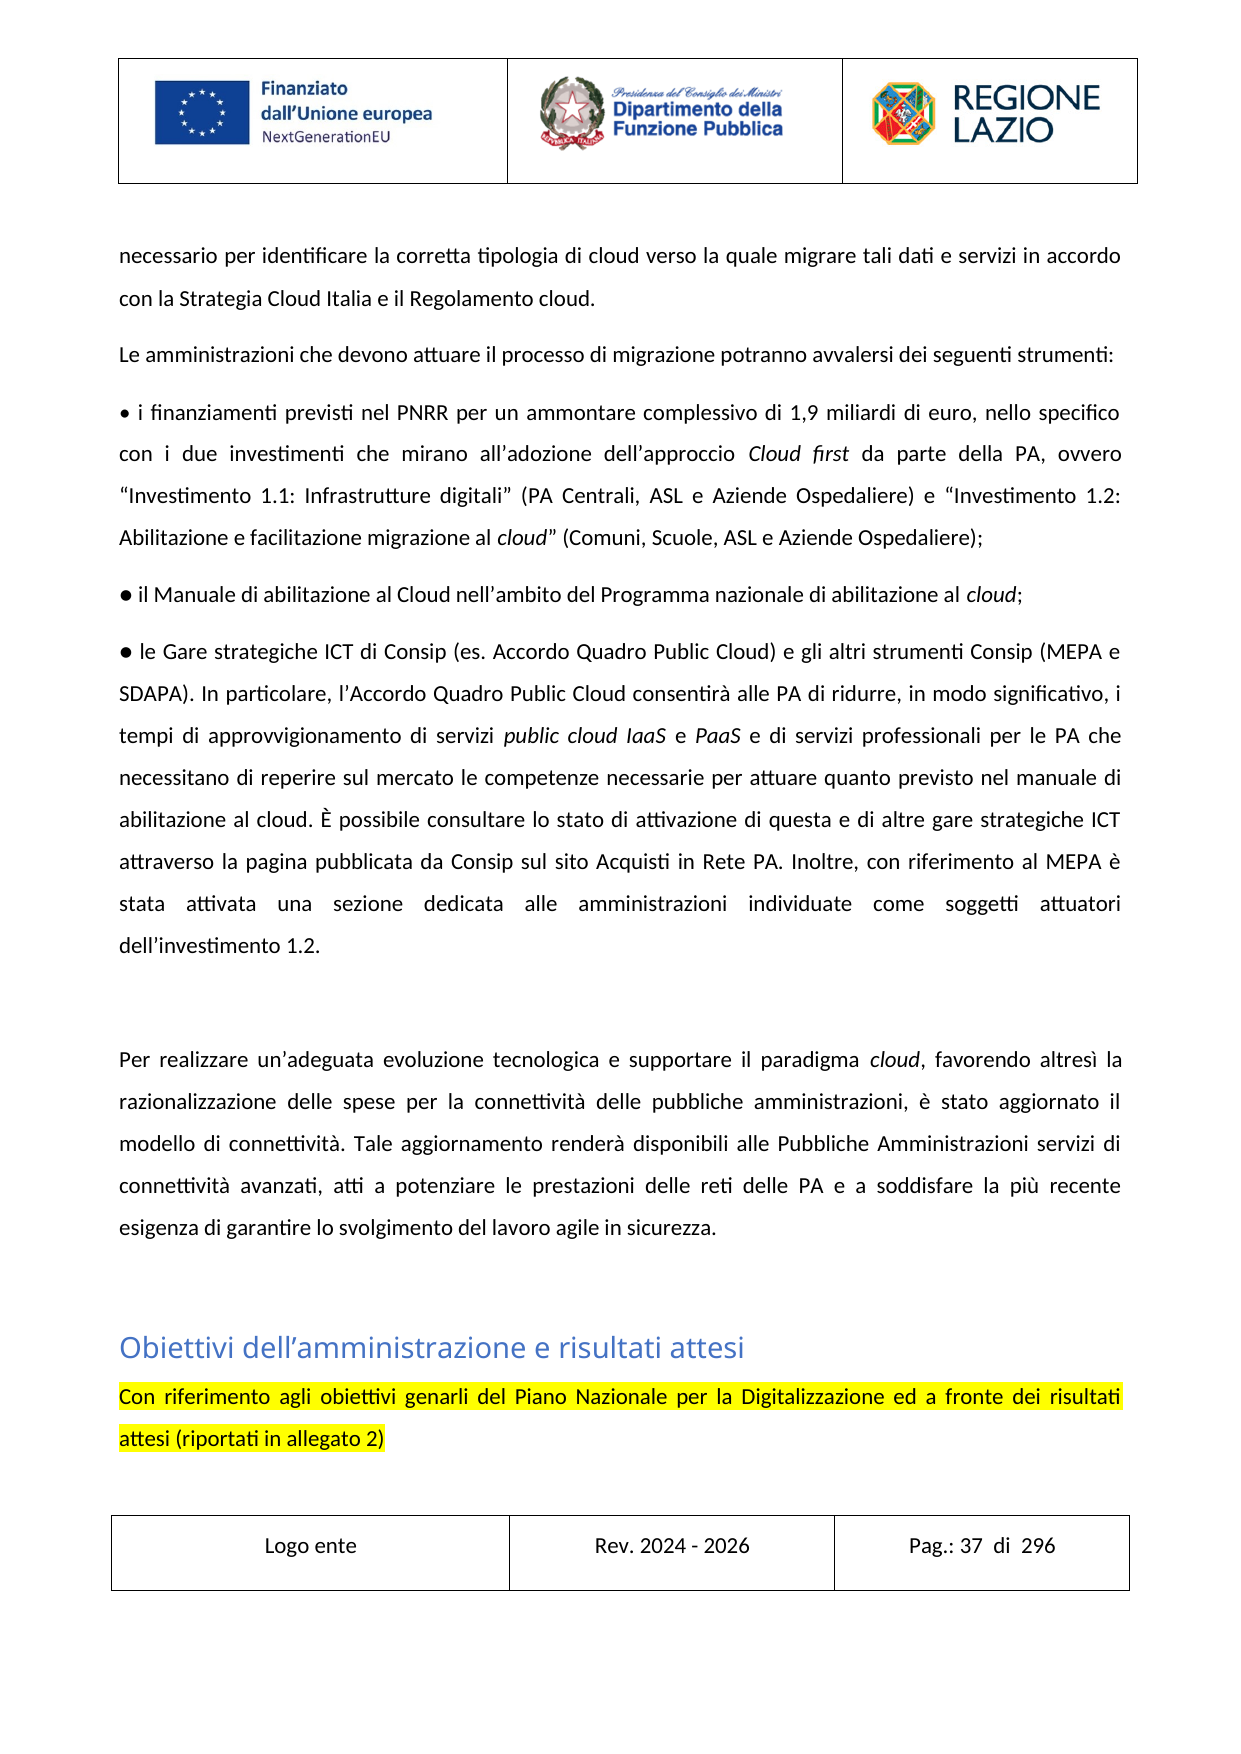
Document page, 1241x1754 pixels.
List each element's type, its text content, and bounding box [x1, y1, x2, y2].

text ● il Manuale di abilitazione al Cloud nell’ambito del Programma nazionale di abilitazione al cloud; [119, 581, 1123, 608]
picture [533, 74, 786, 152]
text Con riferimento agli obiettivi genarli del Piano Nazionale per la Digitalizzazione ed a fronte dei risultati attesi (riportati in allegato 2) [119, 1410, 1123, 1452]
subtitle Obiettivi dell’amministrazione e risultati attesi [119, 1327, 1123, 1367]
picture [868, 79, 1103, 147]
picture [145, 74, 447, 153]
text • i finanziamenti previsti nel PNRR per un ammontare complessivo di 1,9 miliardi di euro, nello specifico con i due investimenti che mirano all’adozione dell’approccio Cloud first da parte della PA, ovvero “Investimento 1.1: Infrastrutture digitali” (PA Centrali, ASL e Aziende Ospedaliere) e “Investimento 1.2: Abilitazione e facilitazione migrazione al cloud” (Comuni, Scuole, ASL e Aziende Ospedaliere); [119, 398, 1123, 552]
text ● le Gare strategiche ICT di Consip (es. Accordo Quadro Public Cloud) e gli altri strumenti Consip (MEPA e SDAPA). In particolare, l’Accordo Quadro Public Cloud consentirà alle PA di ridurre, in modo significativo, i tempi di approvvigionamento di servizi public cloud IaaS e PaaS e di servizi professionali per le PA che necessitano di reperire sul mercato le competenze necessarie per attuare quanto previsto nel manuale di abilitazione al cloud. È possibile consultare lo stato di attivazione di questa e di altre gare strategiche ICT attraverso la pagina pubblicata da Consip sul sito Acquisti in Rete PA. Inoltre, con riferimento al MEPA è stata attivata una sezione dedicata alle amministrazioni individuate come soggetti attuatori dell’investimento 1.2. [119, 637, 1123, 959]
text Per realizzare un’adeguata evoluzione tecnologica e supportare il paradigma cloud, favorendo altresì la razionalizzazione delle spese per la connettività delle pubbliche amministrazioni, è stato aggiornato il modello di connettività. Tale aggiornamento renderà disponibili alle Pubbliche Amministrazioni servizi di connettività avanzati, atti a potenziare le prestazioni delle reti delle PA e a soddisfare la più recente esigenza di garantire lo svolgimento del lavoro agile in sicurezza. [119, 1045, 1123, 1241]
text Le amministrazioni che devono attuare il processo di migrazione potranno avvalersi dei seguenti strumenti: [119, 341, 1123, 369]
